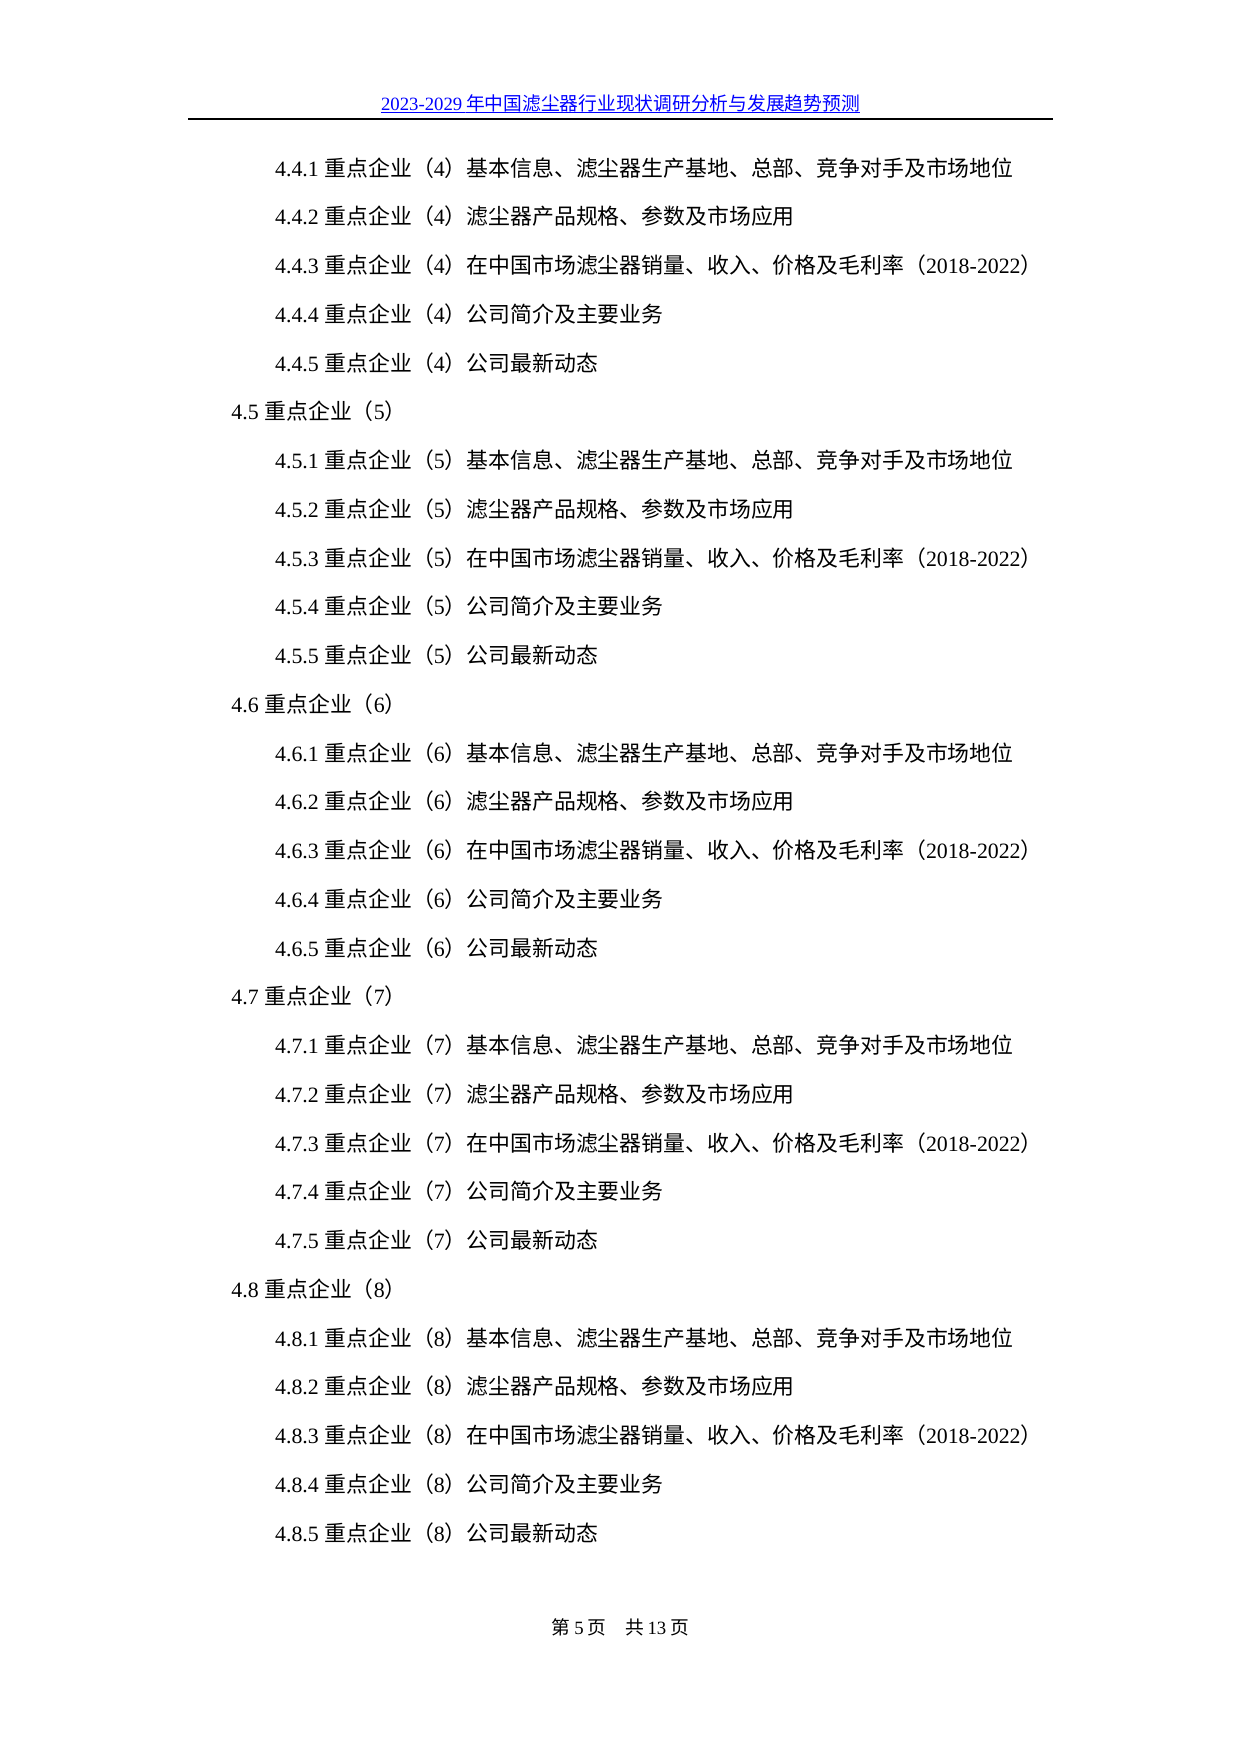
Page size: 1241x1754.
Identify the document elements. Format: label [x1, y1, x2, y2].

text [187, 150, 1053, 1548]
